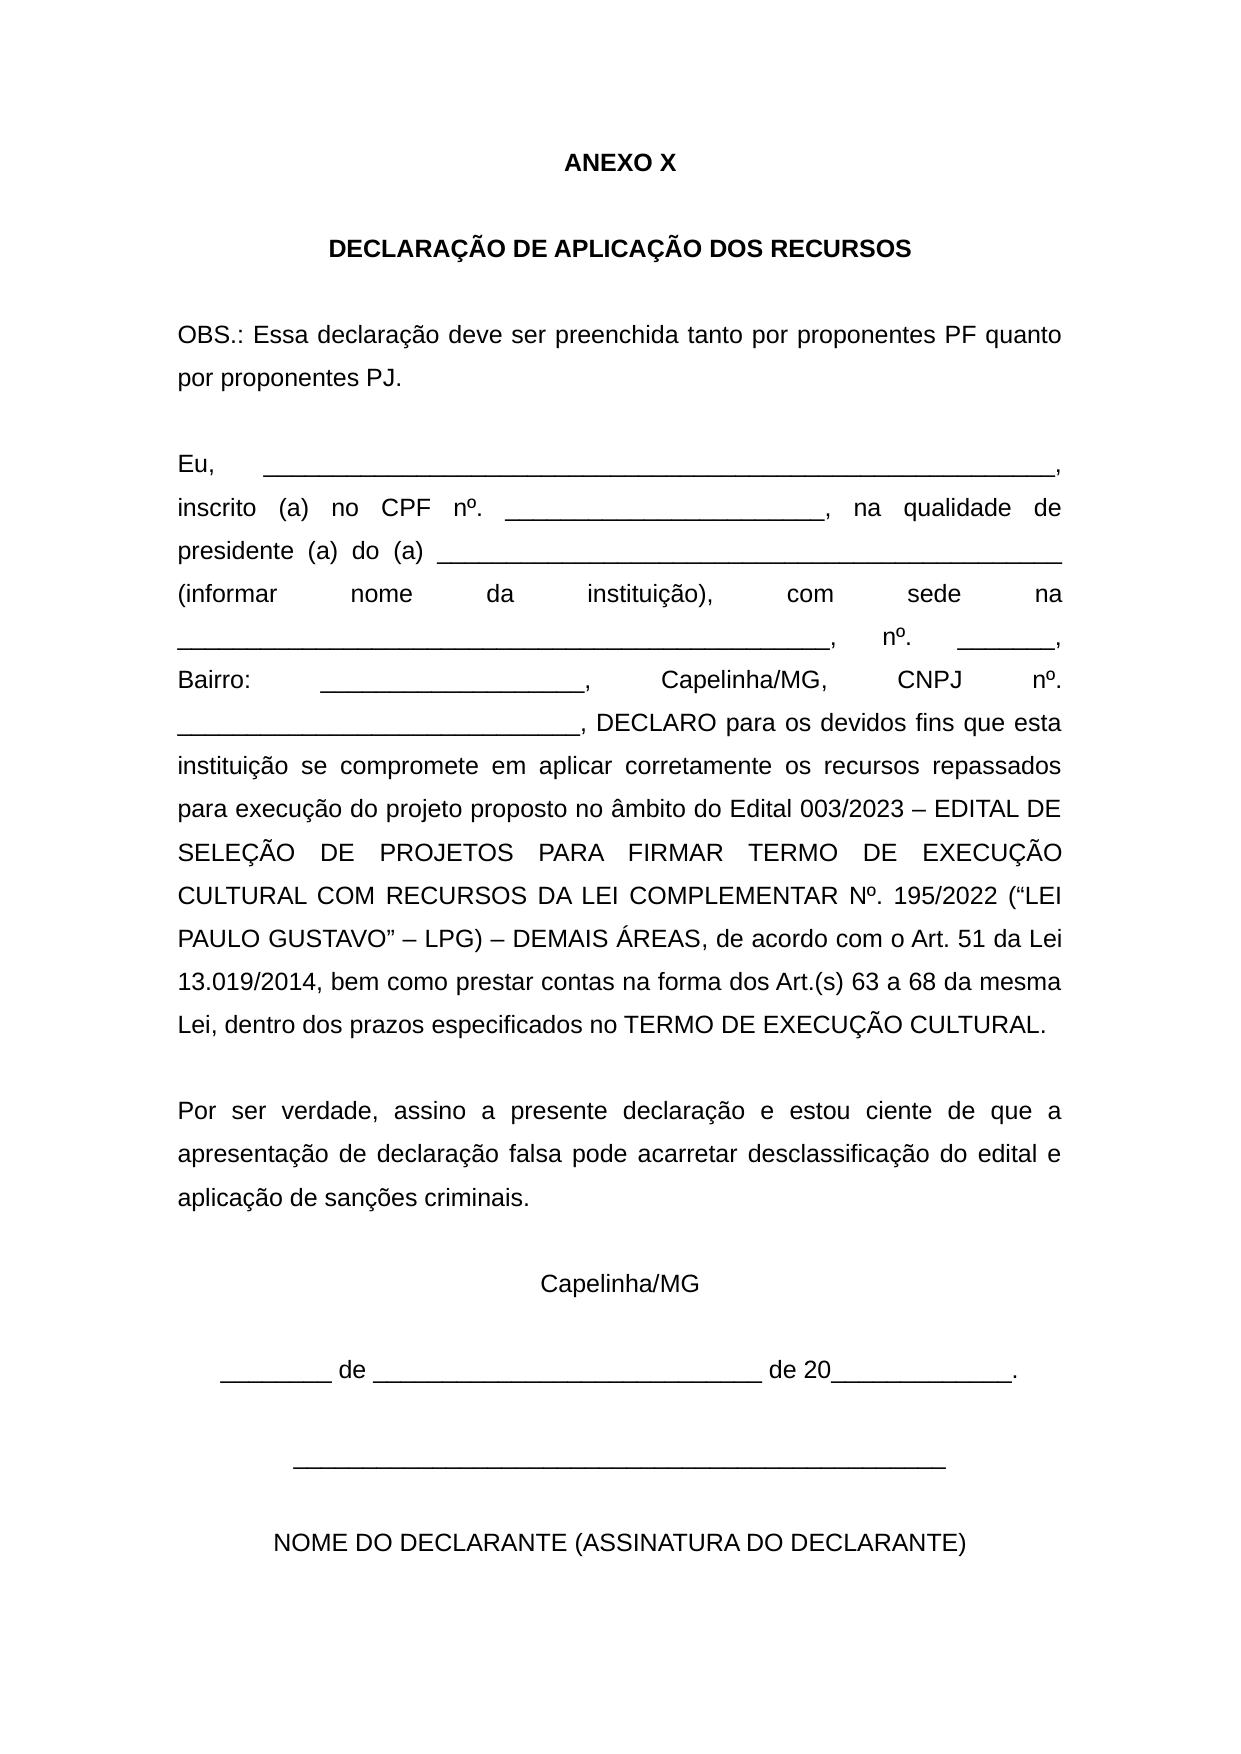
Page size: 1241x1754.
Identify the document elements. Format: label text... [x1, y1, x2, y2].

text DECLARAÇÃO DE APLICAÇÃO DOS RECURSOS [177, 234, 1063, 263]
text OBS.: Essa declaração deve ser preenchida tanto por proponentes PF quanto por proponentes PJ. [177, 320, 1063, 392]
text ________ de ____________________________ de 20_____________. [177, 1355, 1063, 1384]
text Capelinha/MG [177, 1269, 1063, 1298]
text Eu, _________________________________________________________, inscrito (a) no CPF nº. _______________________, na qualidade de presidente (a) do (a) _____________________________________________ (informar nome da instituição), com sede na _______________________________________________, nº. _______, Bairro: ___________________, Capelinha/MG, CNPJ nº. _____________________________, DECLARO para os devidos fins que esta instituição se compromete em aplicar corretamente os recursos repassados para execução do projeto proposto no âmbito do Edital 003/2023 – EDITAL DE SELEÇÃO DE PROJETOS PARA FIRMAR TERMO DE EXECUÇÃO CULTURAL COM RECURSOS DA LEI COMPLEMENTAR Nº. 195/2022 (“LEI PAULO GUSTAVO” – LPG) – DEMAIS ÁREAS, de acordo com o Art. 51 da Lei 13.019/2014, bem como prestar contas na forma dos Art.(s) 63 a 68 da mesma Lei, dentro dos prazos especificados no TERMO DE EXECUÇÃO CULTURAL. [177, 449, 1063, 1039]
text ANEXO X [177, 148, 1063, 176]
text Por ser verdade, assino a presente declaração e estou ciente de que a apresentação de declaração falsa pode acarretar desclassificação do edital e aplicação de sanções criminais. [177, 1096, 1063, 1211]
text _______________________________________________ [177, 1441, 1063, 1470]
text NOME DO DECLARANTE (ASSINATURA DO DECLARANTE) [177, 1528, 1063, 1556]
